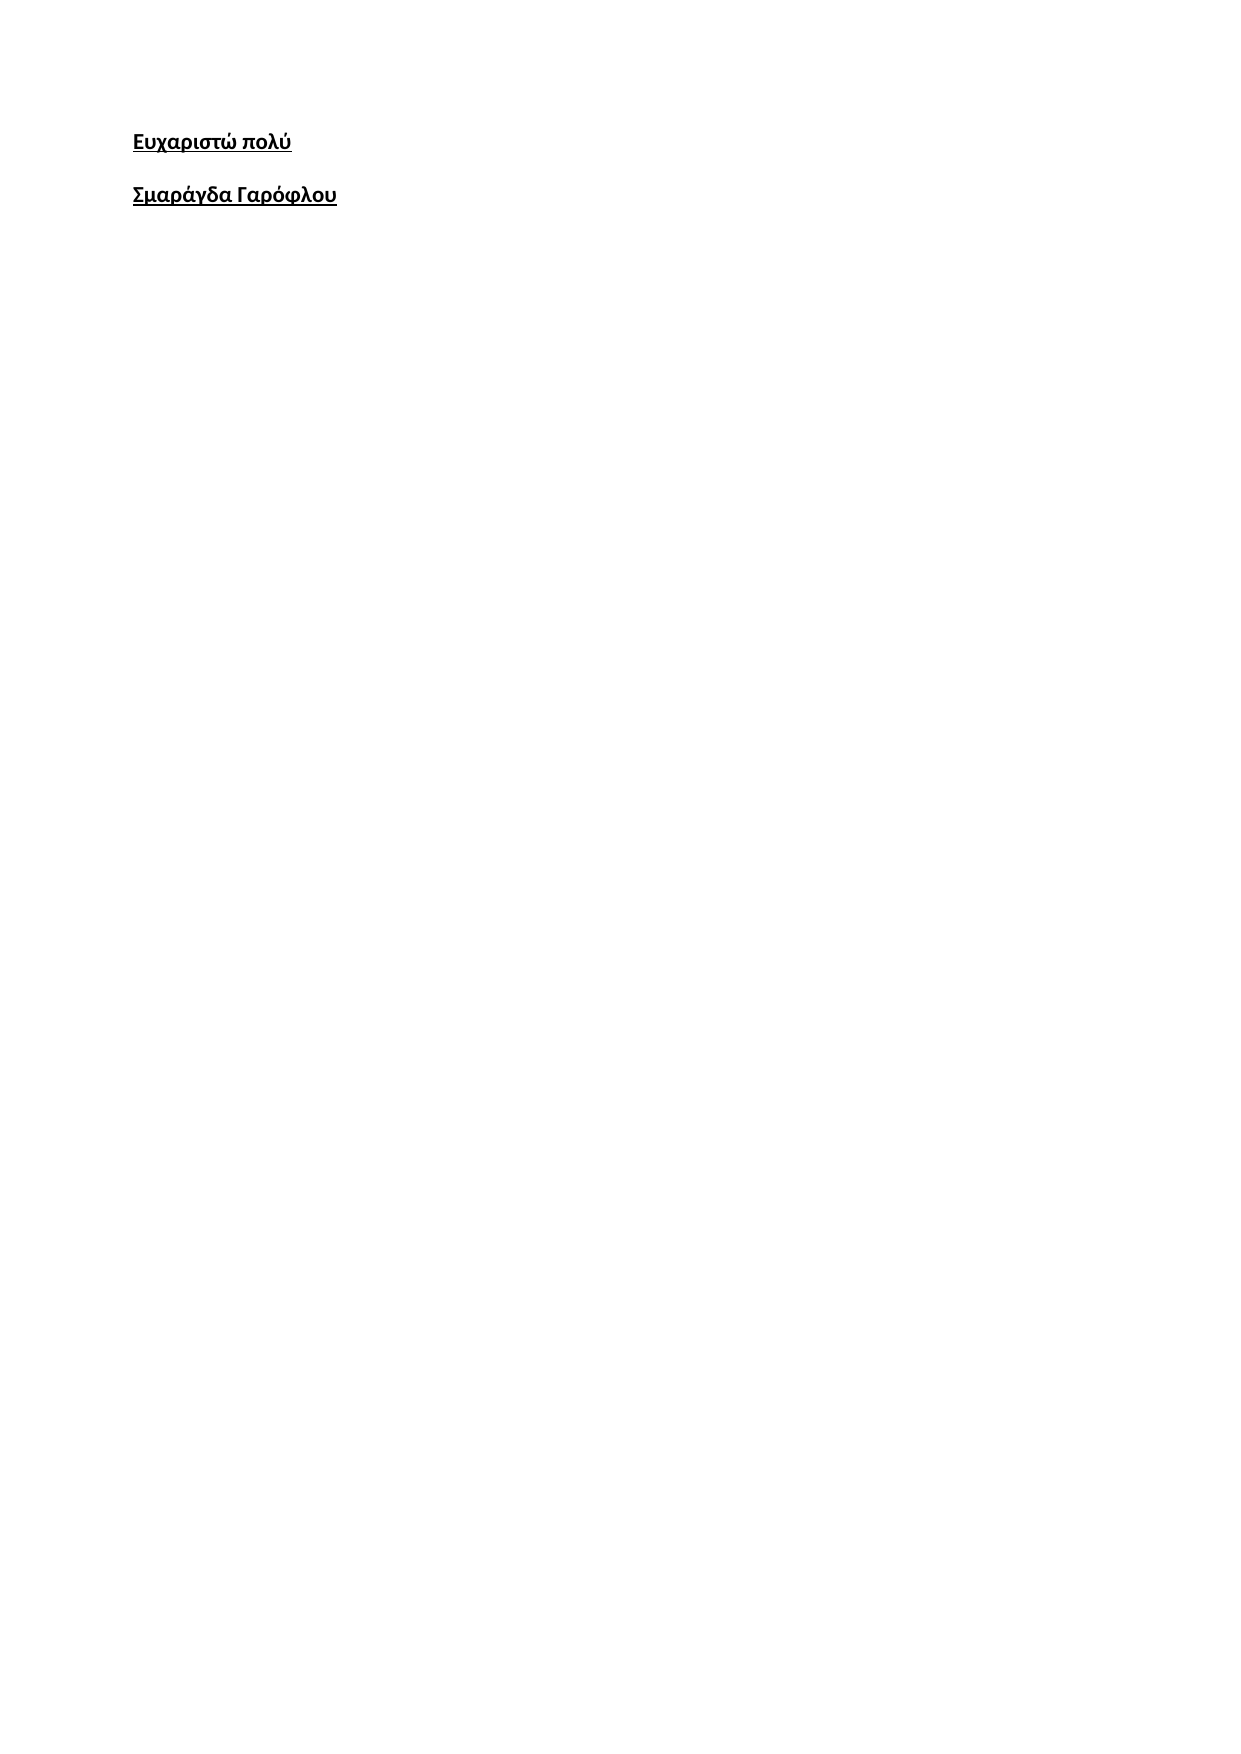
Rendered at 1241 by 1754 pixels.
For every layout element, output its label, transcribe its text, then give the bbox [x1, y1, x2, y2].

text Σμαράγδα Γαρόφλου [133, 180, 1053, 208]
text Ευχαριστώ πολύ [133, 127, 1053, 155]
